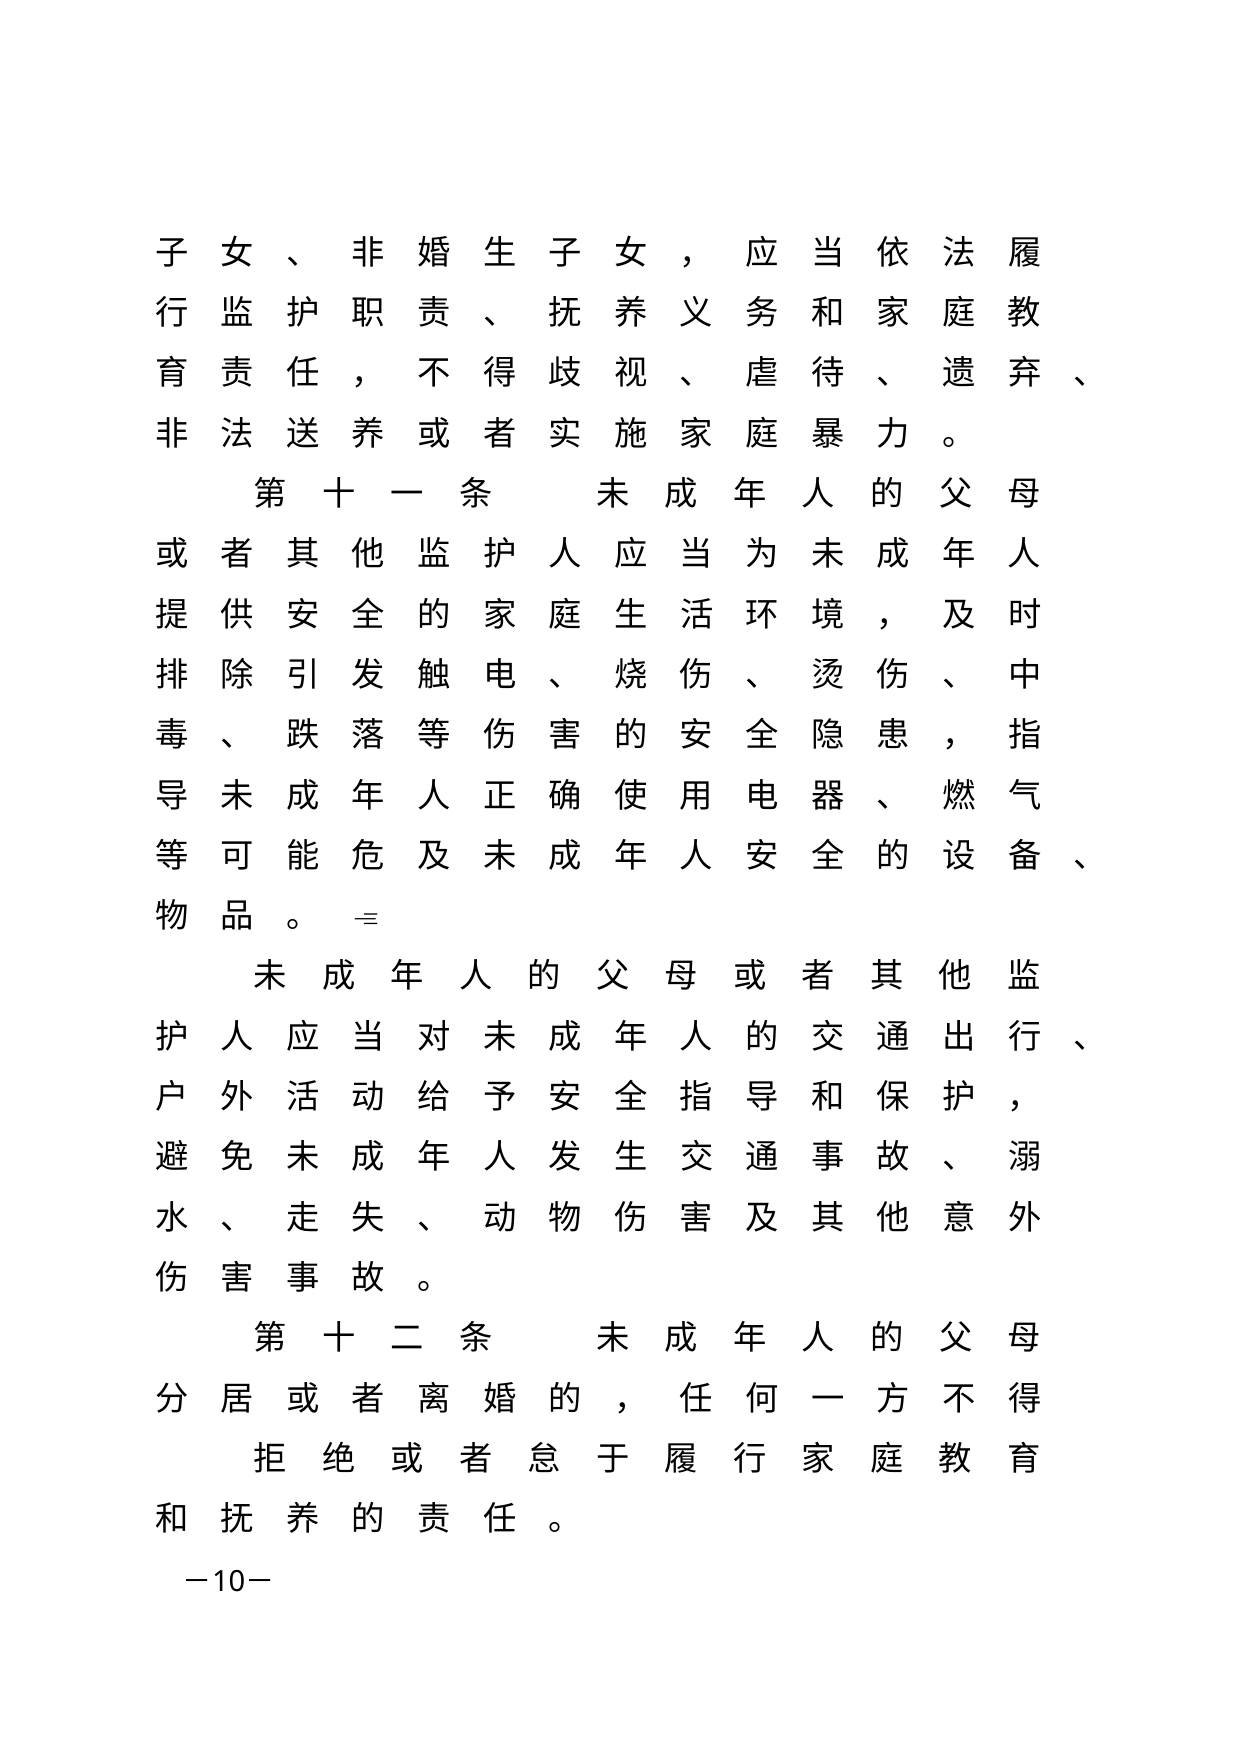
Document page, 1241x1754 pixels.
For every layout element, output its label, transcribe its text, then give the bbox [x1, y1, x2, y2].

text 第十二条 未成年人的父母分居或者离婚的，任何一方不得 [155, 1305, 1073, 1426]
text 拒绝或者怠于履行家庭教育和抚养的责任。 [155, 1426, 1073, 1546]
text 父母对未成年的继子女、养子女、非婚生子女，应当依法履行监护职责、抚养义务和家庭教育责任，不得歧视、虐待、遗弃、非法送养或者实施家庭暴力。 [155, 219, 1073, 461]
text 未成年人的父母或者其他监护人应当对未成年人的交通出行、户外活动给予安全指导和保护，避免未成年人发生交通事故、溺水、走失、动物伤害及其他意外伤害事故。 [155, 943, 1073, 1305]
text 第十一条 未成年人的父母或者其他监护人应当为未成年人提供安全的家庭生活环境，及时排除引发触电、烧伤、烫伤、中毒、跌落等伤害的安全隐患，指导未成年人正确使用电器、燃气等可能危及未成年人安全的设备、物品。 [155, 461, 1073, 943]
